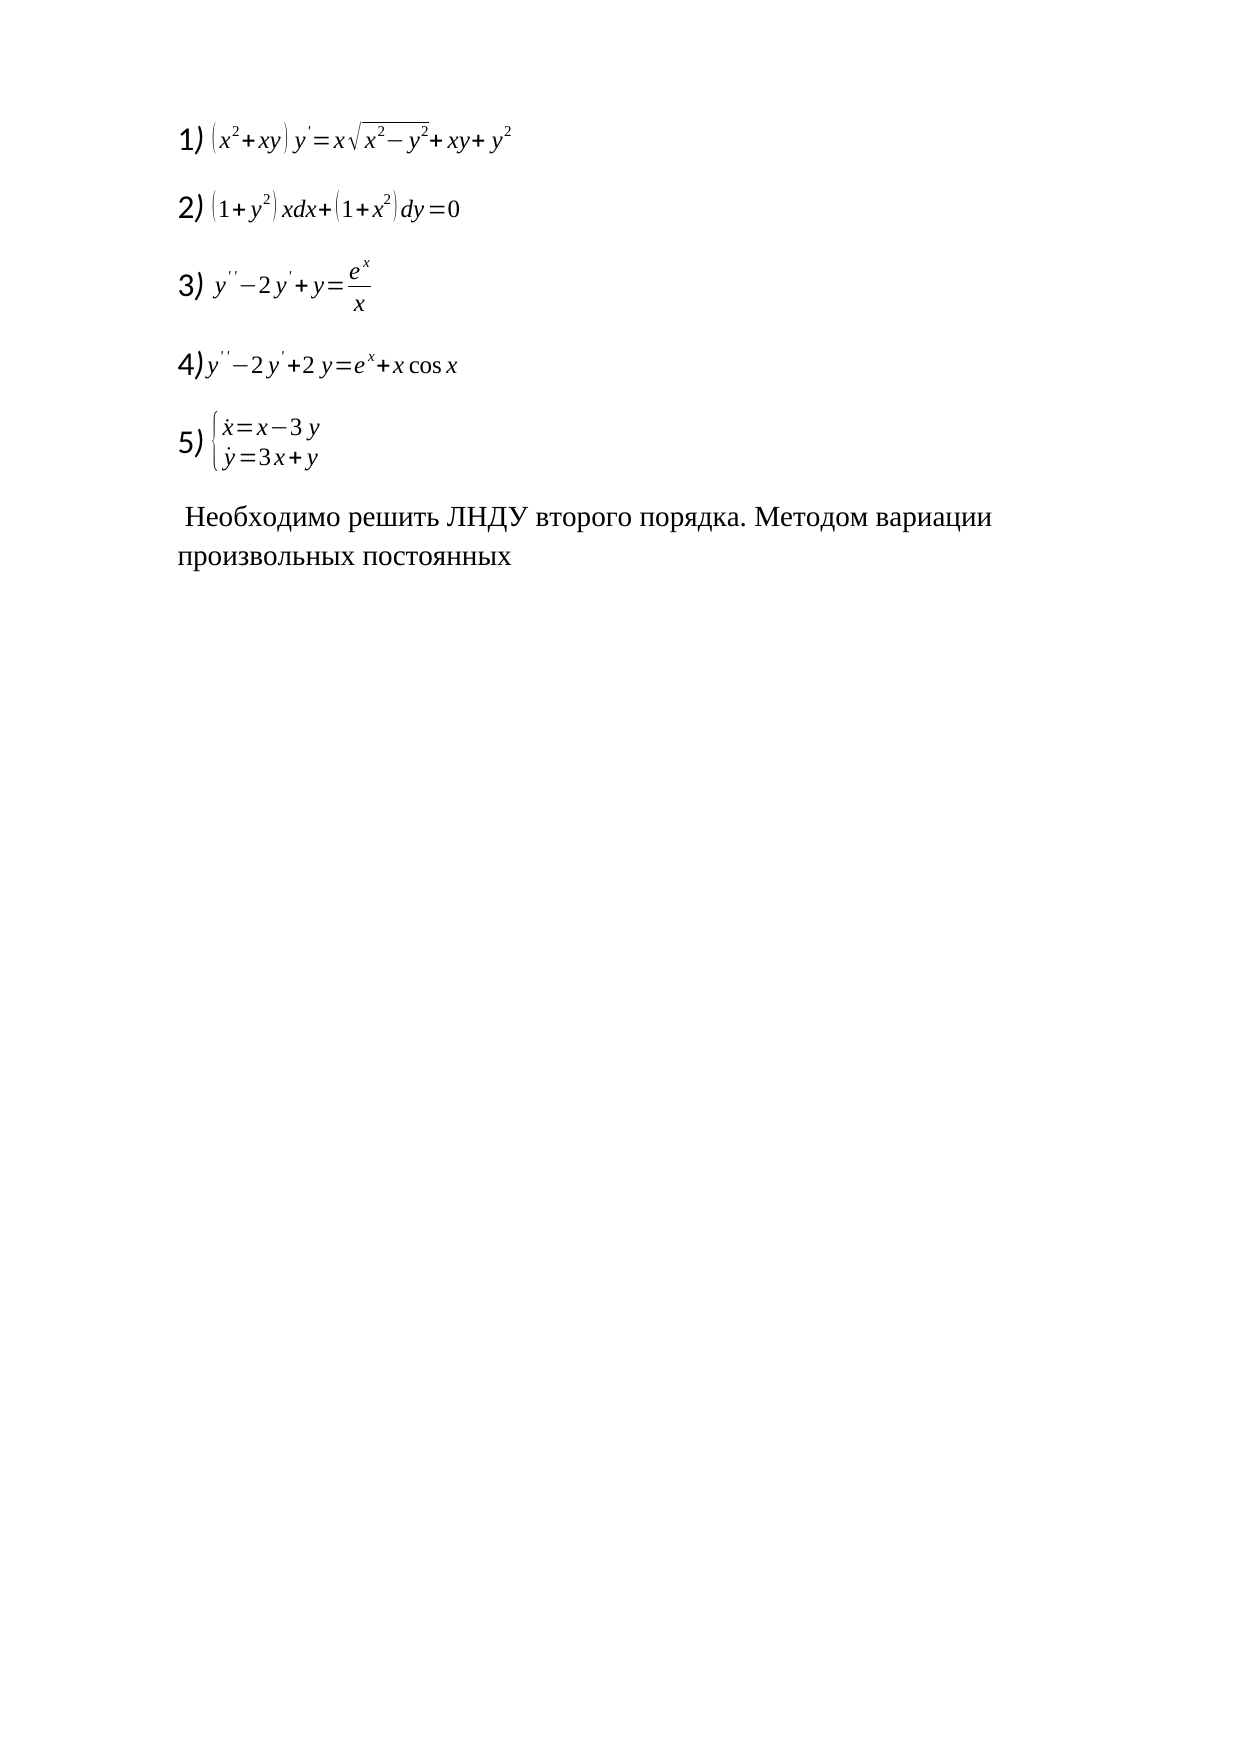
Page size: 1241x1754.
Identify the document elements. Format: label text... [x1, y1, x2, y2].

text 5) [177, 410, 1152, 472]
text Необходимо решить ЛНДУ второго порядка. Методом вариации произвольных постоянных [177, 499, 1152, 571]
text 1) [177, 118, 1152, 159]
text 2) [177, 186, 1152, 226]
text 3) [177, 253, 1152, 316]
text 4) [177, 343, 1152, 383]
